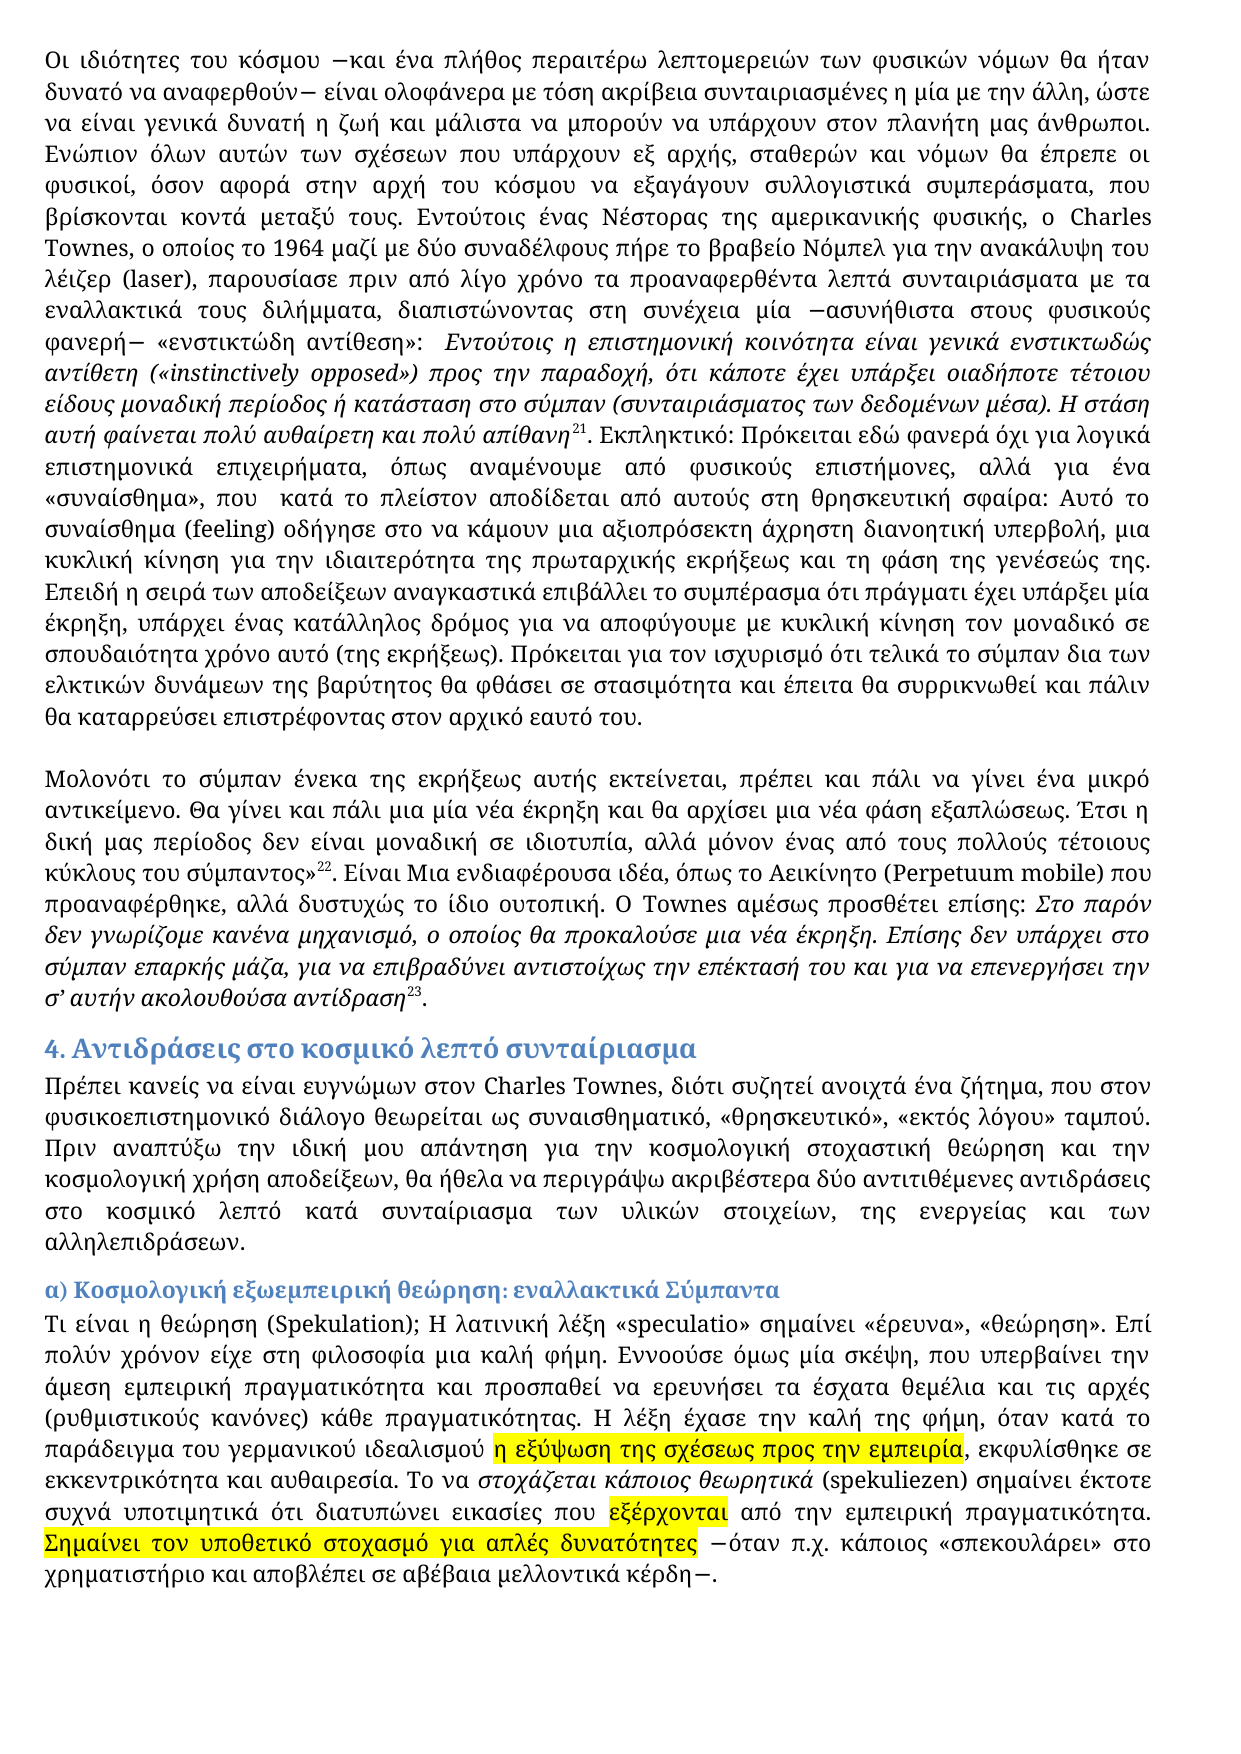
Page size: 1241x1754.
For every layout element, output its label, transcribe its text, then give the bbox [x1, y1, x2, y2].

text Οι ιδιότητες του κόσμου −και ένα πλήθος περαιτέρω λεπτομερειών των φυσικών νόμων θα ήταν δυνατό να αναφερθούν− είναι ολοφάνερα με τόση ακρίβεια συνταιριασμένες η μία με την άλλη, ώστε να είναι γενικά δυνατή η ζωή και μάλιστα να μπορούν να υπάρχουν στον πλανήτη μας άνθρωποι. Ενώπιον όλων αυτών των σχέσεων που υπάρχουν εξ αρχής, σταθερών και νόμων θα έπρεπε οι φυσικοί, όσον αφορά στην αρχή του κόσμου να εξαγάγουν συλλογιστικά συμπεράσματα, που βρίσκονται κοντά μεταξύ τους. Εντούτοις ένας Νέστορας της αμερικανικής φυσικής, ο Charles Townes, ο οποίος το 1964 μαζί με δύο συναδέλφους πήρε το βραβείο Νόμπελ για την ανακάλυψη του λέιζερ (laser), παρουσίασε πριν από λίγο χρόνο τα προαναφερθέντα λεπτά συνταιριάσματα με τα εναλλακτικά τους διλήμματα, διαπιστώνοντας στη συνέχεια μία −ασυνήθιστα στους φυσικούς φανερή− «ενστικτώδη αντίθεση»: Εντούτοις η επιστημονική κοινότητα είναι γενικά ενστικτωδώς αντίθετη («instinctively opposed») προς την παραδοχή, ότι κάποτε έχει υπάρξει οιαδήποτε τέτοιου είδους μοναδική περίοδος ή κατάσταση στο σύμπαν (συνταιριάσματος των δεδομένων μέσα). Η στάση αυτή φαίνεται πολύ αυθαίρετη και πολύ απίθανη21. Εκπληκτικό: Πρόκειται εδώ φανερά όχι για λογικά επιστημονικά επιχειρήματα, όπως αναμένουμε από φυσικούς επιστήμονες, αλλά για ένα «συναίσθημα», που κατά το πλείστον αποδίδεται από αυτούς στη θρησκευτική σφαίρα: Αυτό το συναίσθημα (feeling) οδήγησε στο να κάμουν μια αξιοπρόσεκτη άχρηστη διανοητική υπερβολή, μια κυκλική κίνηση για την ιδιαιτερότητα της πρωταρχικής εκρήξεως και τη φάση της γενέσεώς της. Επειδή η σειρά των αποδείξεων αναγκαστικά επιβάλλει το συμπέρασμα ότι πράγματι έχει υπάρξει μία έκρηξη, υπάρχει ένας κατάλληλος δρόμος για να αποφύγουμε με κυκλική κίνηση τον μοναδικό σε σπουδαιότητα χρόνο αυτό (της εκρήξεως). Πρόκειται για τον ισχυρισμό ότι τελικά το σύμπαν δια των ελκτικών δυνάμεων της βαρύτητος θα φθάσει σε στασιμότητα και έπειτα θα συρρικνωθεί και πάλιν θα καταρρεύσει επιστρέφοντας στον αρχικό εαυτό του. [44, 44, 1152, 732]
subtitle α) Κοσμολογική εξωεμπειρική θεώρηση: εναλλακτικά σύμπαντα [44, 1278, 1152, 1304]
text Τι είναι η θεώρηση (Spekulation); Η λατινική λέξη «speculatio» σημαίνει «έρευνα», «θεώρηση». Επί πολύν χρόνον είχε στη φιλοσοφία μια καλή φήμη. Εννοούσε όμως μία σκέψη, που υπερβαίνει την άμεση εμπειρική πραγματικότητα και προσπαθεί να ερευνήσει τα έσχατα θεμέλια και τις αρχές (ρυθμιστικούς κανόνες) κάθε πραγματικότητας. Η λέξη έχασε την καλή της φήμη, όταν κατά το παράδειγμα του γερμανικού ιδεαλισμού η εξύψωση της σχέσεως προς την εμπειρία, εκφυλίσθηκε σε εκκεντρικότητα και αυθαιρεσία. Το να στοχάζεται κάποιος θεωρητικά (spekuliezen) σημαίνει έκτοτε συχνά υποτιμητικά ότι διατυπώνει εικασίες που εξέρχονται από την εμπειρική πραγματικότητα. Σημαίνει τον υποθετικό στοχασμό για απλές δυνατότητες −όταν π.χ. κάποιος «σπεκουλάρει» στο χρηματιστήριο και αποβλέπει σε αβέβαια μελλοντικά κέρδη−. [44, 1308, 1152, 1589]
text Πρέπει κανείς να είναι ευγνώμων στον Charles Townes, διότι συζητεί ανοιχτά ένα ζήτημα, που στον φυσικοεπιστημονικό διάλογο θεωρείται ως συναισθηματικό, «θρησκευτικό», «εκτός λόγου» ταμπού. Πριν αναπτύξω την ιδική μου απάντηση για την κοσμολογική στοχαστική θεώρηση και την κοσμολογική χρήση αποδείξεων, θα ήθελα να περιγράψω ακριβέστερα δύο αντιτιθέμενες αντιδράσεις στο κοσμικό λεπτό κατά συνταίριασμα των υλικών στοιχείων, της ενεργείας και των αλληλεπιδράσεων. [44, 1070, 1152, 1257]
text Μολονότι το σύμπαν ένεκα της εκρήξεως αυτής εκτείνεται, πρέπει και πάλι να γίνει ένα μικρό αντικείμενο. Θα γίνει και πάλι μια μία νέα έκρηξη και θα αρχίσει μια νέα φάση εξαπλώσεως. Έτσι η δική μας περίοδος δεν είναι μοναδική σε ιδιοτυπία, αλλά μόνον ένας από τους πολλούς τέτοιους κύκλους του σύμπαντος»22. Είναι Μια ενδιαφέρουσα ιδέα, όπως το Αεικίνητο (Perpetuum mobile) που προαναφέρθηκε, αλλά δυστυχώς το ίδιο ουτοπική. Ο Townes αμέσως προσθέτει επίσης: Στο παρόν δεν γνωρίζομε κανένα μηχανισμό, ο οποίος θα προκαλούσε μια νέα έκρηξη. Επίσης δεν υπάρχει στο σύμπαν επαρκής μάζα, για να επιβραδύνει αντιστοίχως την επέκτασή του και για να επενεργήσει την σ’ αυτήν ακολουθούσα αντίδραση23. [44, 763, 1152, 1013]
subtitle 4. Αντιδράσεις στο κοσμικό λεπτό συνταίριασμα [44, 1034, 1152, 1065]
